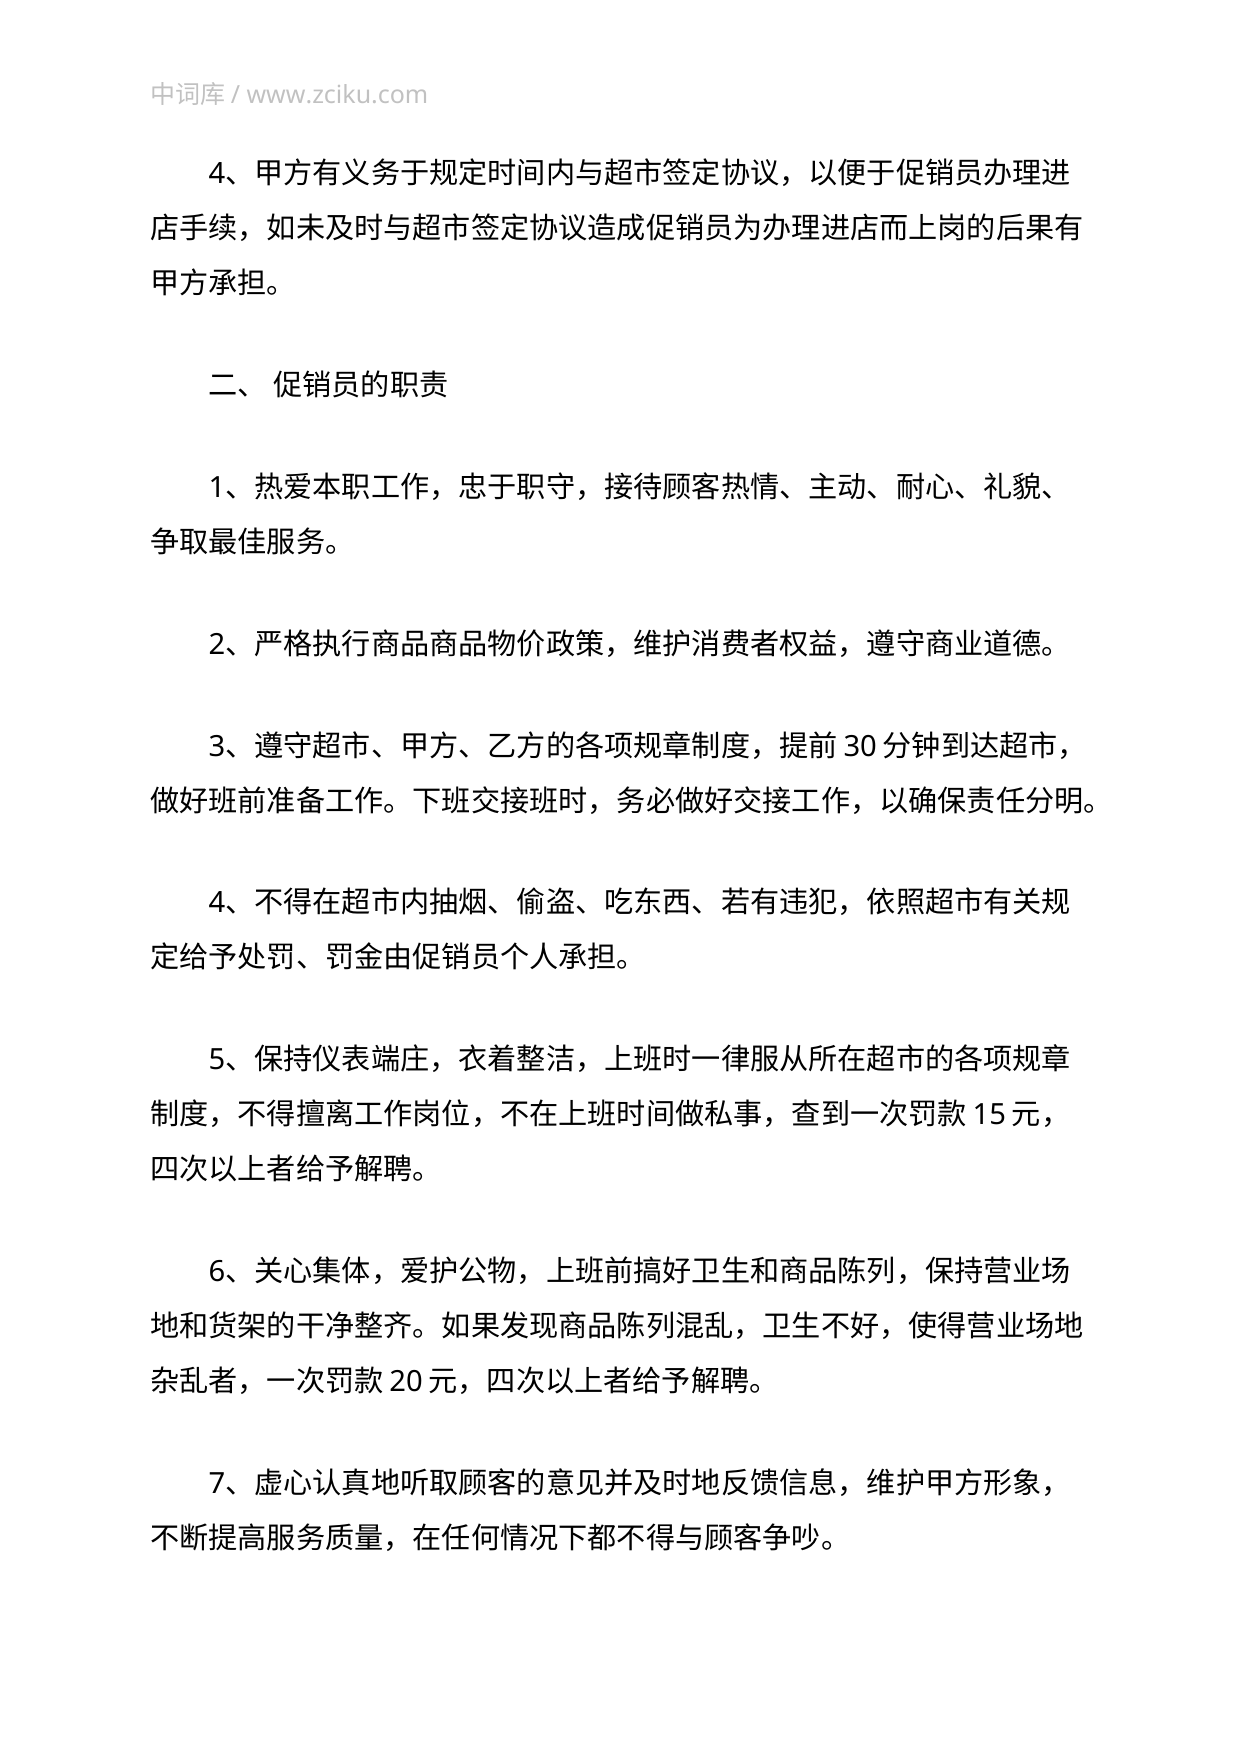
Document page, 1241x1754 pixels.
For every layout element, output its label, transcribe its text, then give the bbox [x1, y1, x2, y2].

text 7、虚心认真地听取顾客的意见并及时地反馈信息，维护甲方形象，不断提高服务质量，在任何情况下都不得与顾客争吵。 [150, 1459, 1090, 1557]
text 3、遵守超市、甲方、乙方的各项规章制度，提前30分钟到达超市，做好班前准备工作。下班交接班时，务必做好交接工作，以确保责任分明。 [150, 722, 1090, 819]
text 4、不得在超市内抽烟、偷盗、吃东西、若有违犯，依照超市有关规定给予处罚、罚金由促销员个人承担。 [150, 879, 1090, 976]
text 4、甲方有义务于规定时间内与超市签定协议，以便于促销员办理进店手续，如未及时与超市签定协议造成促销员为办理进店而上岗的后果有甲方承担。 [150, 150, 1090, 302]
text 1、热爱本职工作，忠于职守，接待顾客热情、主动、耐心、礼貌、争取最佳服务。 [150, 463, 1090, 561]
text 5、保持仪表端庄，衣着整洁，上班时一律服从所在超市的各项规章制度，不得擅离工作岗位，不在上班时间做私事，查到一次罚款15元，四次以上者给予解聘。 [150, 1036, 1090, 1188]
text 6、关心集体，爱护公物，上班前搞好卫生和商品陈列，保持营业场地和货架的干净整齐。如果发现商品陈列混乱，卫生不好，使得营业场地杂乱者，一次罚款20元，四次以上者给予解聘。 [150, 1247, 1090, 1400]
text 二、 促销员的职责 [150, 362, 1090, 404]
text 2、严格执行商品商品物价政策，维护消费者权益，遵守商业道德。 [150, 620, 1090, 663]
